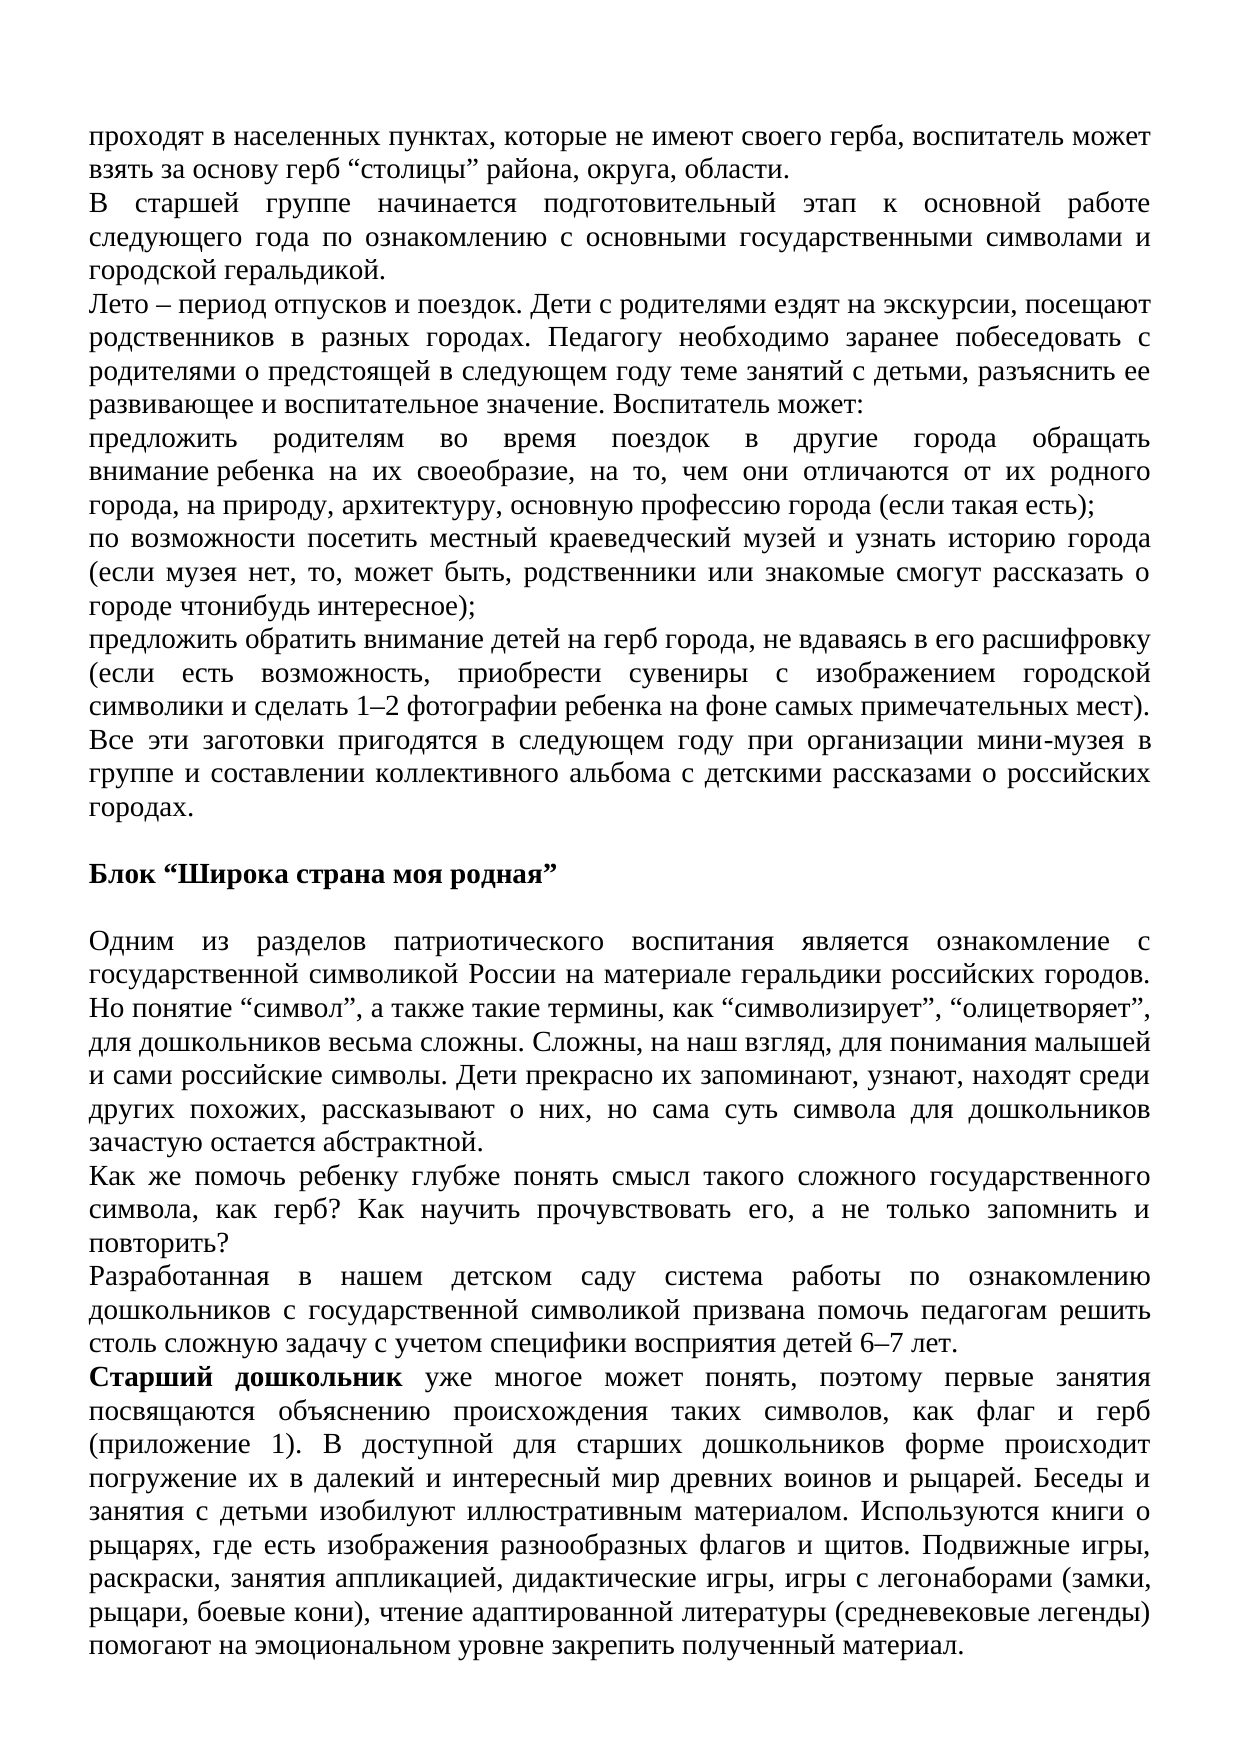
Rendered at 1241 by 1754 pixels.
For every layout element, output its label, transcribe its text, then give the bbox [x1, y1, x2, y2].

text по возможности посетить местный краеведческий музей и узнать историю города (если музея нет, то, может быть, родственники или знакомые смогут рассказать о городе чтонибудь интересное); [89, 521, 1152, 621]
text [89, 118, 1152, 185]
text Все эти заготовки пригодятся в следующем году при организации мини-музея в группе и составлении коллективного альбома с детскими рассказами о российских городах. [89, 722, 1152, 822]
text Как же помочь ребенку глубже понять смысл такого сложного государственного символа, как герб? Как научить прочувствовать его, а не только запомнить и повторить? [89, 1158, 1152, 1258]
text В старшей группе начинается подготовительный этап к основной работе следующего года по ознакомлению с основными государственными символами и городской геральдикой. [89, 185, 1152, 286]
text предложить родителям во время поездок в другие города обращать внимание ребенка на их своеобразие, на то, чем они отличаются от их родного города, на природу, архитектуру, основную профессию города (если такая есть); [89, 420, 1152, 521]
text Блок “Широка страна моя родная” [89, 856, 1152, 889]
text Одним из разделов патриотического воспитания является ознакомление с государственной символикой России на материале геральдики российских городов. Но понятие “символ”, а также такие термины, как “символизирует”, “олицетворяет”, для дошкольников весьма сложны. Сложны, на наш взгляд, для понимания малышей и сами российские символы. Дети прекрасно их запоминают, узнают, находят среди других похожих, рассказывают о них, но сама суть символа для дошкольников зачастую остается абстрактной. [89, 923, 1152, 1158]
text предложить обратить внимание детей на герб города, не вдаваясь в его расшифровку (если есть возможность, приобрести сувениры с изображением городской символики и сделать 1–2 фотографии ребенка на фоне самых примечательных мест). [89, 621, 1152, 722]
text Разработанная в нашем детском саду система работы по ознакомлению дошкольников с государственной символикой призвана помочь педагогам решить столь сложную задачу с учетом специфики восприятия детей 6–7 лет. [89, 1258, 1152, 1359]
text Старший дошкольник уже многое может понять, поэтому первые занятия посвящаются объяснению происхождения таких символов, как флаг и герб (приложение 1). В доступной для старших дошкольников форме происходит погружение их в далекий и интересный мир древних воинов и рыцарей. Беседы и занятия с детьми изобилуют иллюстративным материалом. Используются книги о рыцарях, где есть изображения разнообразных флагов и щитов. Подвижные игры, раскраски, занятия аппликацией, дидактические игры, игры с легонаборами (замки, рыцари, боевые кони), чтение адаптированной литературы (средневековые легенды) помогают на эмоциональном уровне закрепить полученный материал. [89, 1359, 1152, 1661]
text Лето – период отпусков и поездок. Дети с родителями ездят на экскурсии, посещают родственников в разных городах. Педагогу необходимо заранее побеседовать с родителями о предстоящей в следующем году теме занятий с детьми, разъяснить ее развивающее и воспитательное значение. Воспитатель может: [89, 286, 1152, 420]
